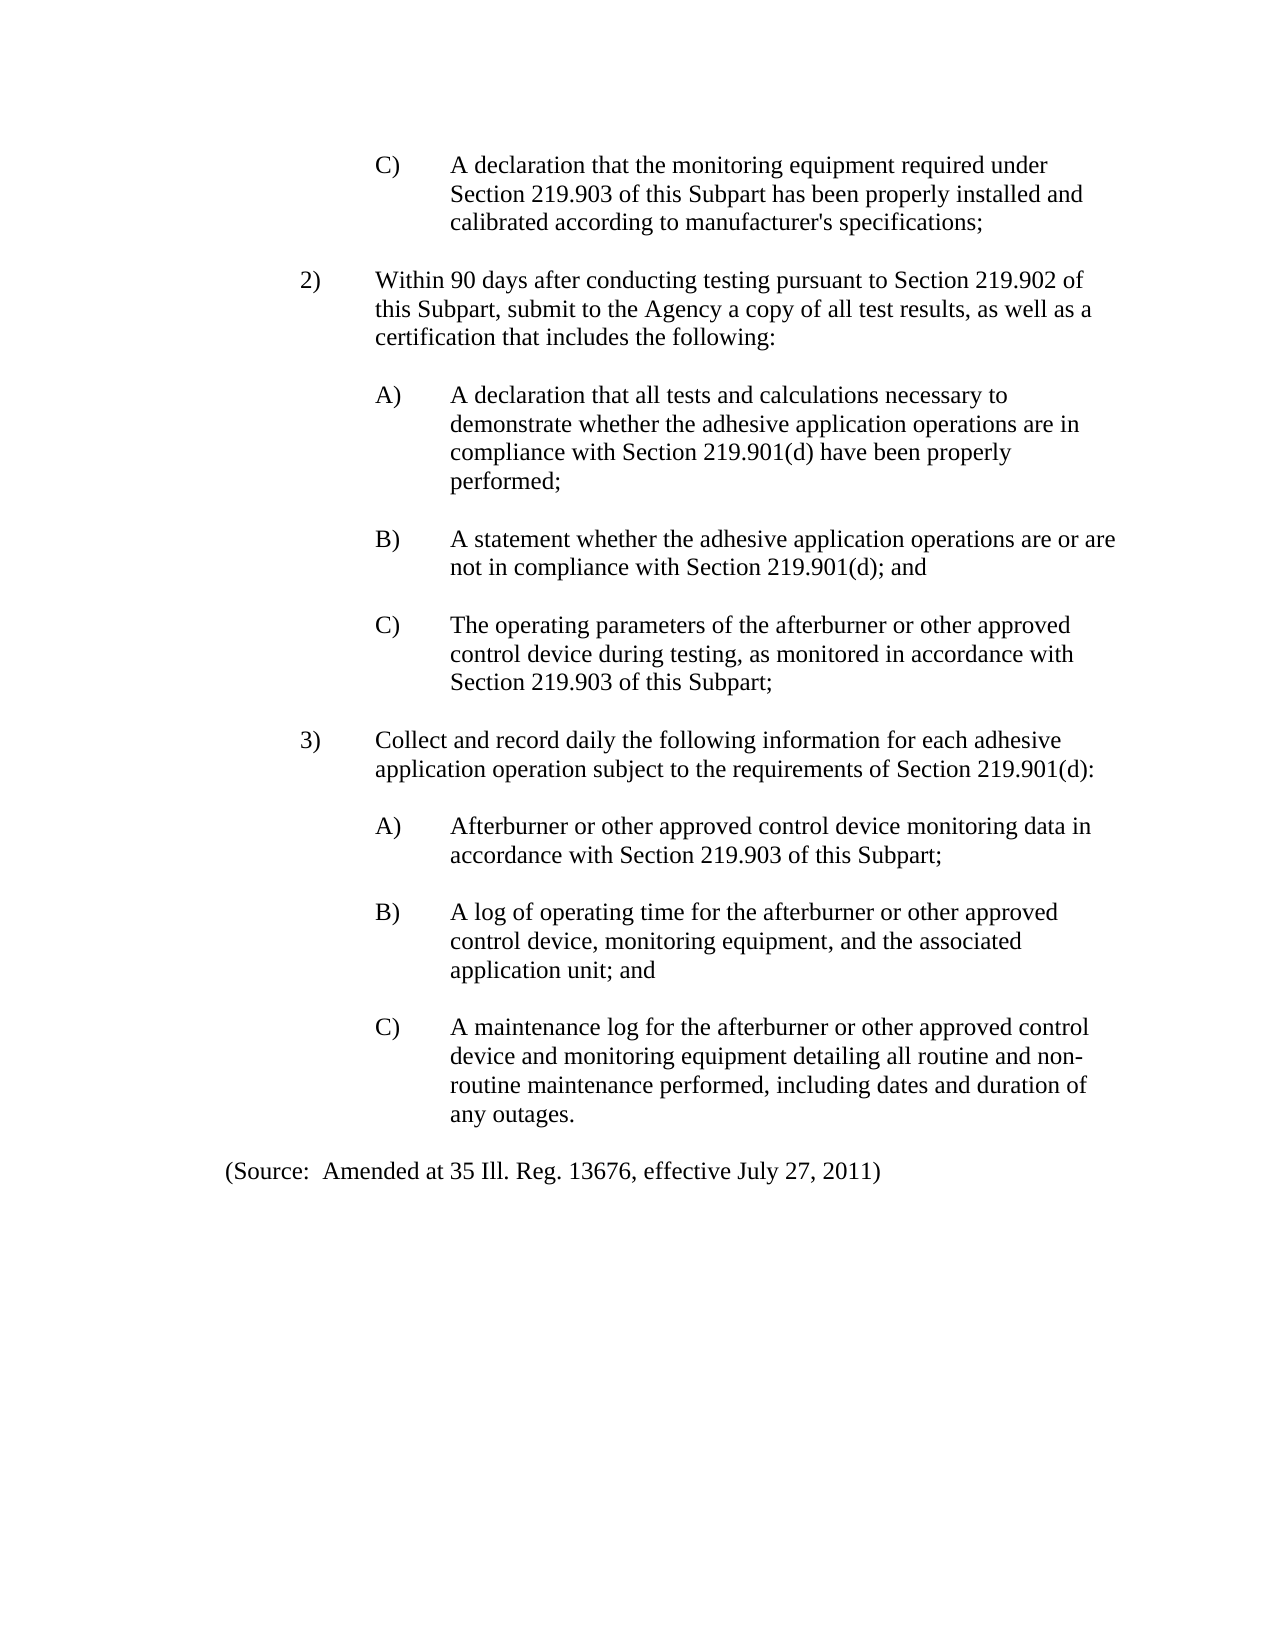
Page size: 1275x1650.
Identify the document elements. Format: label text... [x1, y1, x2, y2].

text C) A maintenance log for the afterburner or other approved control device and monitoring equipment detailing all routine and non-routine maintenance performed, including dates and duration of any outages. [375, 1012, 1125, 1127]
text B) A statement whether the adhesive application operations are or are not in compliance with Section 219.901(d); and [375, 524, 1125, 581]
text C) A declaration that the monitoring equipment required under Section 219.903 of this Subpart has been properly installed and calibrated according to manufacturer's specifications; [375, 150, 1125, 236]
text (Source: Amended at 35 Ill. Reg. 13676, effective July 27, 2011) [225, 1156, 1125, 1185]
text C) The operating parameters of the afterburner or other approved control device during testing, as monitored in accordance with Section 219.903 of this Subpart; [375, 610, 1125, 696]
text 3) Collect and record daily the following information for each adhesive application operation subject to the requirements of Section 219.901(d): [300, 725, 1125, 782]
text A) A declaration that all tests and calculations necessary to demonstrate whether the adhesive application operations are in compliance with Section 219.901(d) have been properly performed; [375, 380, 1125, 495]
text 2) Within 90 days after conducting testing pursuant to Section 219.902 of this Subpart, submit to the Agency a copy of all test results, as well as a certification that includes the following: [300, 265, 1125, 351]
text B) A log of operating time for the afterburner or other approved control device, monitoring equipment, and the associated application unit; and [375, 897, 1125, 984]
text A) Afterburner or other approved control device monitoring data in accordance with Section 219.903 of this Subpart; [375, 811, 1125, 869]
